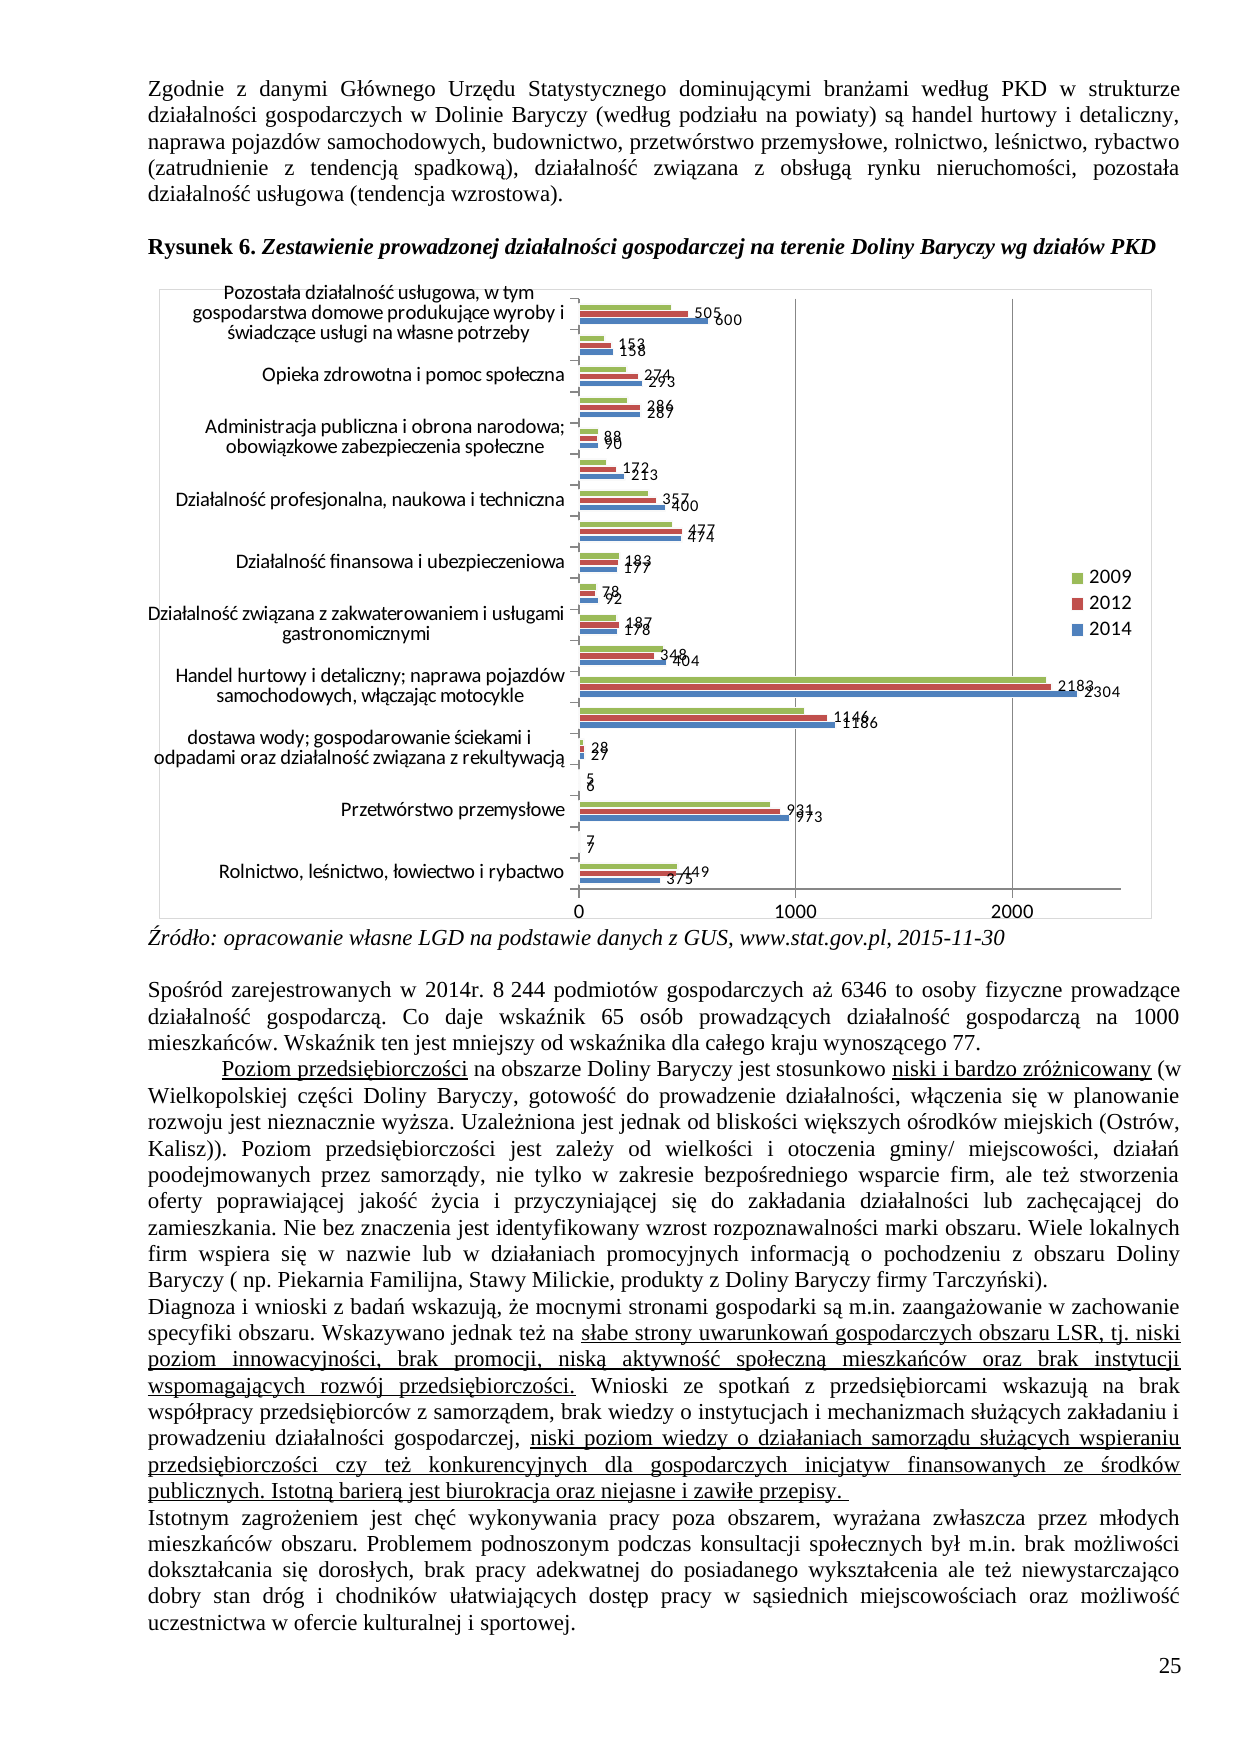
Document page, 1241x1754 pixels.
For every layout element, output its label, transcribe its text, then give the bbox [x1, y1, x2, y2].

text Istotnym zagrożeniem jest chęć wykonywania pracy poza obszarem, wyrażana zwłaszcza przez młodych mieszkańców obszaru. Problemem podnoszonym podczas konsultacji społecznych był m.in. brak możliwości dokształcania się dorosłych, brak pracy adekwatnej do posiadanego wykształcenia ale też niewystarczająco dobry stan dróg i chodników ułatwiających dostęp pracy w sąsiednich miejscowościach oraz możliwość uczestnictwa w ofercie kulturalnej i sportowej. [148, 1503, 1181, 1635]
text Poziom przedsiębiorczości na obszarze Doliny Baryczy jest stosunkowo niski i bardzo zróżnicowany (w Wielkopolskiej części Doliny Baryczy, gotowość do prowadzenie działalności, włączenia się w planowanie rozwoju jest nieznacznie wyższa. Uzależniona jest jednak od bliskości większych ośrodków miejskich (Ostrów, Kalisz)). Poziom przedsiębiorczości jest zależy od wielkości i otoczenia gminy/ miejscowości, działań poodejmowanych przez samorządy, nie tylko w zakresie bezpośredniego wsparcie firm, ale też stworzenia oferty poprawiającej jakość życia i przyczyniającej się do zakładania działalności lub zachęcającej do zamieszkania. Nie bez znaczenia jest identyfikowany wzrost rozpoznawalności marki obszaru. Wiele lokalnych firm wspiera się w nazwie lub w działaniach promocyjnych informacją o pochodzeniu z obszaru Doliny Baryczy ( np. Piekarnia Familijna, Stawy Milickie, produkty z Doliny Baryczy firmy Tarczyński). [148, 1056, 1181, 1293]
text Diagnoza i wnioski z badań wskazują, że mocnymi stronami gospodarki są m.in. zaangażowanie w zachowanie specyfiki obszaru. Wskazywano jednak też na słabe strony uwarunkowań gospodarczych obszaru LSR, tj. niski poziom innowacyjności, brak promocji, niską aktywność społeczną mieszkańców oraz brak instytucji wspomagających rozwój przedsiębiorczości. Wnioski ze spotkań z przedsiębiorcami wskazują na brak współpracy przedsiębiorców z samorządem, brak wiedzy o instytucjach i mechanizmach służących zakładaniu i prowadzeniu działalności gospodarczej, niski poziom wiedzy o działaniach samorządu służących wspieraniu przedsiębiorczości czy też konkurencyjnych dla gospodarczych inicjatyw finansowanych ze środków publicznych. Istotną barierą jest biurokracja oraz niejasne i zawiłe przepisy. [148, 1293, 1181, 1368]
text Źródło: opracowanie własne LGD na podstawie danych z GUS, www.stat.gov.pl, 2015-11-30 [148, 924, 1181, 950]
text Diagnoza i wnioski z badań wskazują, że mocnymi stronami gospodarki są m.in. zaangażowanie w zachowanie specyfiki obszaru. Wskazywano jednak też na słabe strony uwarunkowań gospodarczych obszaru LSR, tj. niski poziom innowacyjności, brak promocji, niską aktywność społeczną mieszkańców oraz brak instytucji wspomagających rozwój przedsiębiorczości. Wnioski ze spotkań z przedsiębiorcami wskazują na brak współpracy przedsiębiorców z samorządem, brak wiedzy o instytucjach i mechanizmach służących zakładaniu i prowadzeniu działalności gospodarczej, niski poziom wiedzy o działaniach samorządu służących wspieraniu przedsiębiorczości czy też konkurencyjnych dla gospodarczych inicjatyw finansowanych ze środków publicznych. Istotną barierą jest biurokracja oraz niejasne i zawiłe przepisy. [148, 1370, 1181, 1474]
text Zgodnie z danymi Głównego Urzędu Statystycznego dominującymi branżami według PKD w strukturze działalności gospodarczych w Dolinie Baryczy (według podziału na powiaty) są handel hurtowy i detaliczny, naprawa pojazdów samochodowych, budownictwo, przetwórstwo przemysłowe, rolnictwo, leśnictwo, rybactwo (zatrudnienie z tendencją spadkową), działalność związana z obsługą rynku nieruchomości, pozostała działalność usługowa (tendencja wzrostowa). [148, 75, 1181, 207]
text Rysunek 6. Zestawienie prowadzonej działalności gospodarczej na terenie Doliny Baryczy wg działów PKD [148, 233, 1181, 259]
text Spośród zarejestrowanych w 2014r. 8 244 podmiotów gospodarczych aż 6346 to osoby fizyczne prowadzące działalność gospodarczą. Co daje wskaźnik 65 osób prowadzących działalność gospodarczą na 1000 mieszkańców. Wskaźnik ten jest mniejszy od wskaźnika dla całego kraju wynoszącego 77. [148, 976, 1181, 1056]
